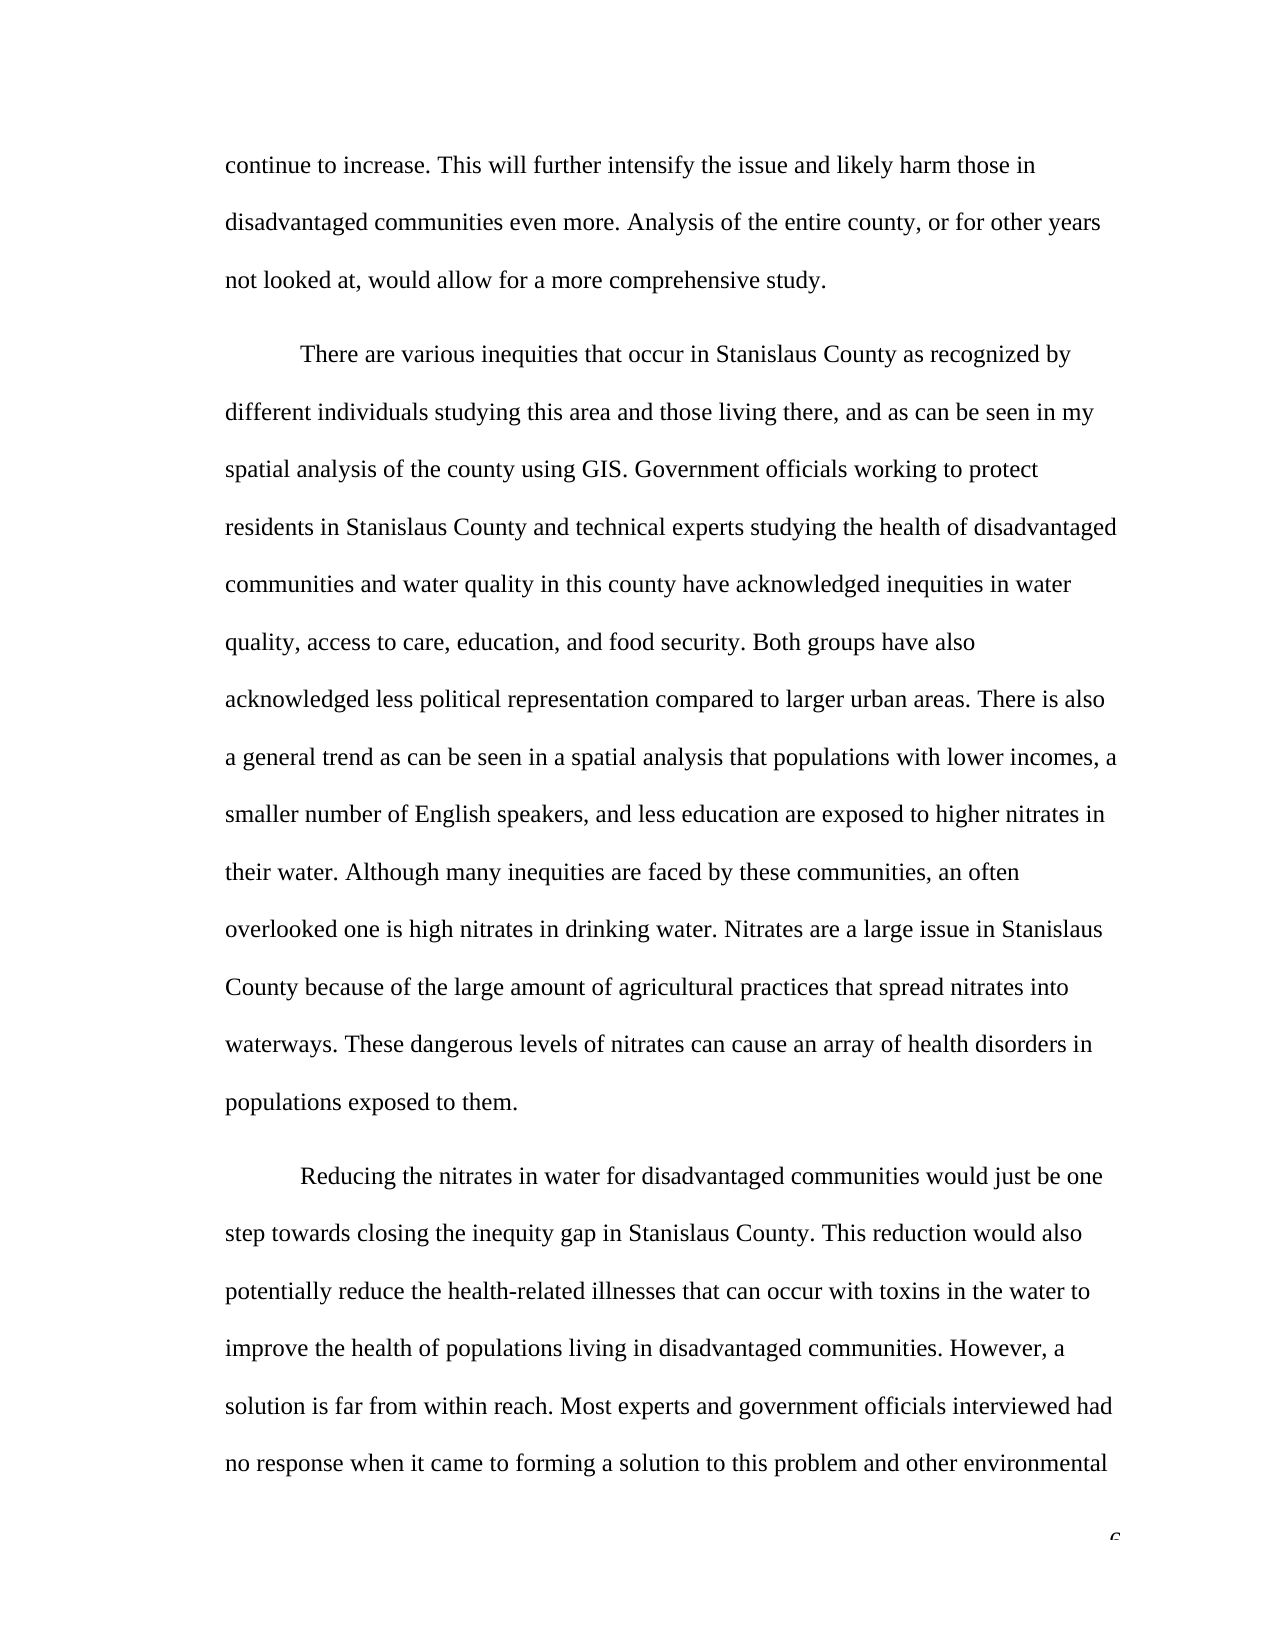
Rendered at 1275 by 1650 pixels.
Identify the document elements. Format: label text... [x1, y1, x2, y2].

text continue to increase. This will further intensify the issue and likely harm those in disadvantaged communities even more. Analysis of the entire county, or for other years not looked at, would allow for a more comprehensive study. [225, 150, 1103, 294]
text There are various inequities that occur in Stanislaus County as recognized by different individuals studying this area and those living there, and as can be seen in my spatial analysis of the county using GIS. Government officials working to protect residents in Stanislaus County and technical experts studying the health of disadvantaged communities and water quality in this county have acknowledged inequities in water quality, access to care, education, and food security. Both groups have also acknowledged less political representation compared to larger urban areas. There is also a general trend as can be seen in a spatial analysis that populations with lower incomes, a smaller number of English speakers, and less education are exposed to higher nitrates in their water. Although many inequities are faced by these communities, an often overlooked one is high nitrates in drinking water. Nitrates are a large issue in Stanislaus County because of the large amount of agricultural practices that spread nitrates into waterways. These dangerous levels of nitrates can cause an array of health disorders in populations exposed to them. [225, 339, 1122, 1115]
text Reducing the nitrates in water for disadvantaged communities would just be one step towards closing the inequity gap in Stanislaus County. This reduction would also potentially reduce the health-related illnesses that can occur with toxins in the water to improve the health of populations living in disadvantaged communities. However, a solution is far from within reach. Most experts and government officials interviewed had no response when it came to forming a solution to this problem and other environmental [225, 1161, 1115, 1477]
